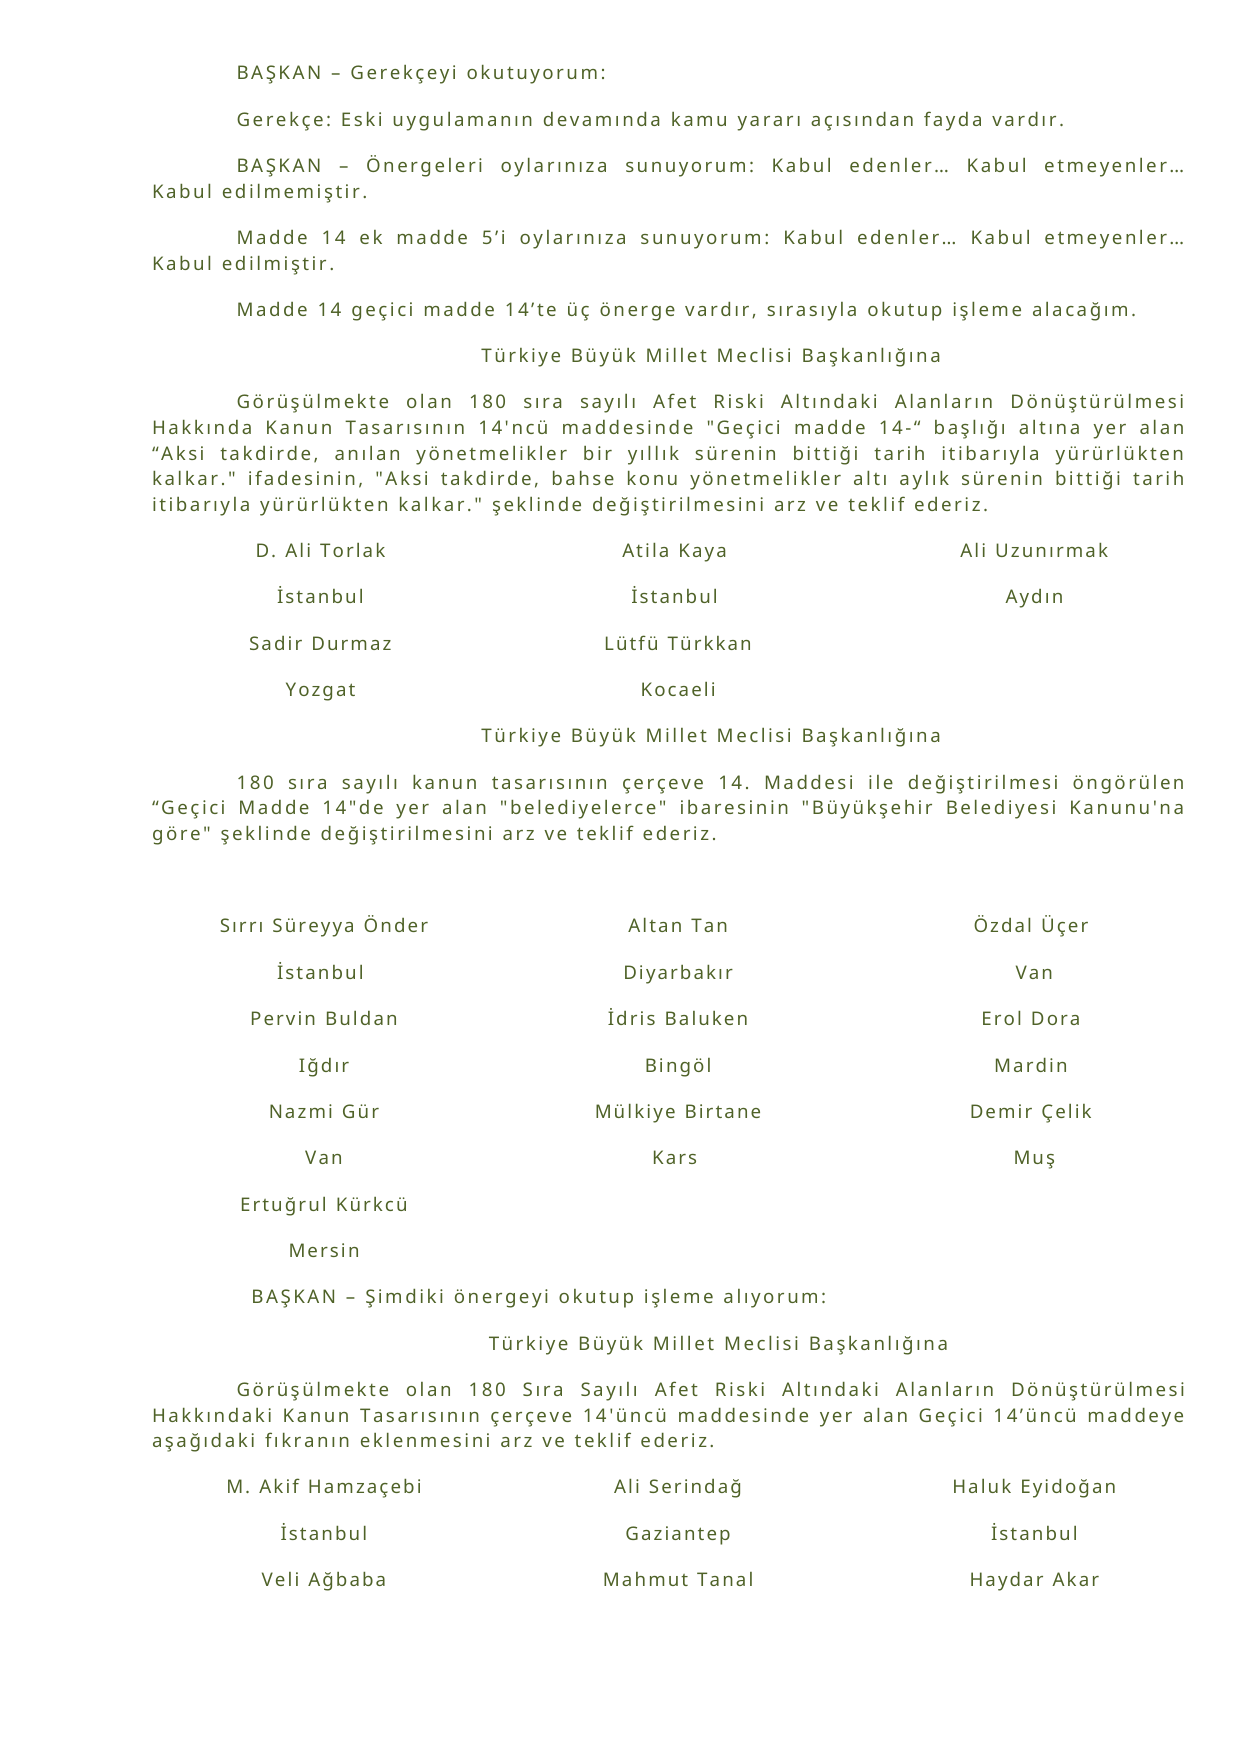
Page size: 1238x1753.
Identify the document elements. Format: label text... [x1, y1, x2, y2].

text BAŞKAN – Gerekçeyi okutuyorum: [152, 60, 1186, 85]
text BAŞKAN – Önergeleri oylarınıza sunuyorum: Kabul edenler… Kabul etmeyenler… Kabul edilmemiştir. [152, 152, 1186, 203]
text Mersin [152, 1237, 1186, 1263]
text D. Ali Torlak Atila Kaya Ali Uzunırmak [152, 537, 1186, 563]
text Türkiye Büyük Millet Meclisi Başkanlığına [152, 1330, 1186, 1356]
text Görüşülmekte olan 180 sıra sayılı Afet Riski Altındaki Alanların Dönüştürülmesi Hakkında Kanun Tasarısının 14'ncü maddesinde "Geçici madde 14-“ başlığı altına yer alan “Aksi takdirde, anılan yönetmelikler bir yıllık sürenin bittiği tarih itibarıyla yürürlükten kalkar." ifadesinin, "Aksi takdirde, bahse konu yönetmelikler altı aylık sürenin bittiği tarih itibarıyla yürürlükten kalkar." şeklinde değiştirilmesini arz ve teklif ederiz. [152, 389, 1186, 516]
text Ertuğrul Kürkcü [152, 1191, 1186, 1216]
text Iğdır Bingöl Mardin [152, 1052, 1186, 1077]
text Görüşülmekte olan 180 Sıra Sayılı Afet Riski Altındaki Alanların Dönüştürülmesi Hakkındaki Kanun Tasarısının çerçeve 14'üncü maddesinde yer alan Geçici 14’üncü maddeye aşağıdaki fıkranın eklenmesini arz ve teklif ederiz. [152, 1376, 1186, 1453]
text Sırrı Süreyya Önder Altan Tan Özdal Üçer [152, 913, 1186, 938]
text İstanbul Diyarbakır Van [152, 959, 1186, 985]
text BAŞKAN – Şimdiki önergeyi okutup işleme alıyorum: [152, 1284, 1186, 1309]
text Gerekçe: Eski uygulamanın devamında kamu yararı açısından fayda vardır. [152, 106, 1186, 132]
text İstanbul İstanbul Aydın [152, 584, 1186, 609]
text Türkiye Büyük Millet Meclisi Başkanlığına [152, 723, 1186, 748]
text Sadir Durmaz Lütfü Türkkan [152, 630, 1186, 656]
text Madde 14 ek madde 5’i oylarınıza sunuyorum: Kabul edenler… Kabul etmeyenler… Kabul edilmiştir. [152, 224, 1186, 275]
text Nazmi Gür Mülkiye Birtane Demir Çelik [152, 1098, 1186, 1124]
text Yozgat Kocaeli [152, 676, 1186, 702]
text 180 sıra sayılı kanun tasarısının çerçeve 14. Maddesi ile değiştirilmesi öngörülen “Geçici Madde 14"de yer alan "belediyelerce" ibaresinin "Büyükşehir Belediyesi Kanunu'na göre" şeklinde değiştirilmesini arz ve teklif ederiz. [152, 769, 1186, 846]
text İstanbul Gaziantep İstanbul [152, 1520, 1186, 1546]
text Pervin Buldan İdris Baluken Erol Dora [152, 1006, 1186, 1031]
text M. Akif Hamzaçebi Ali Serindağ Haluk Eyidoğan [152, 1474, 1186, 1499]
text Veli Ağbaba Mahmut Tanal Haydar Akar [152, 1566, 1186, 1592]
text Madde 14 geçici madde 14’te üç önerge vardır, sırasıyla okutup işleme alacağım. [152, 296, 1186, 322]
text Van Kars Muş [152, 1144, 1186, 1170]
text Türkiye Büyük Millet Meclisi Başkanlığına [152, 342, 1186, 368]
